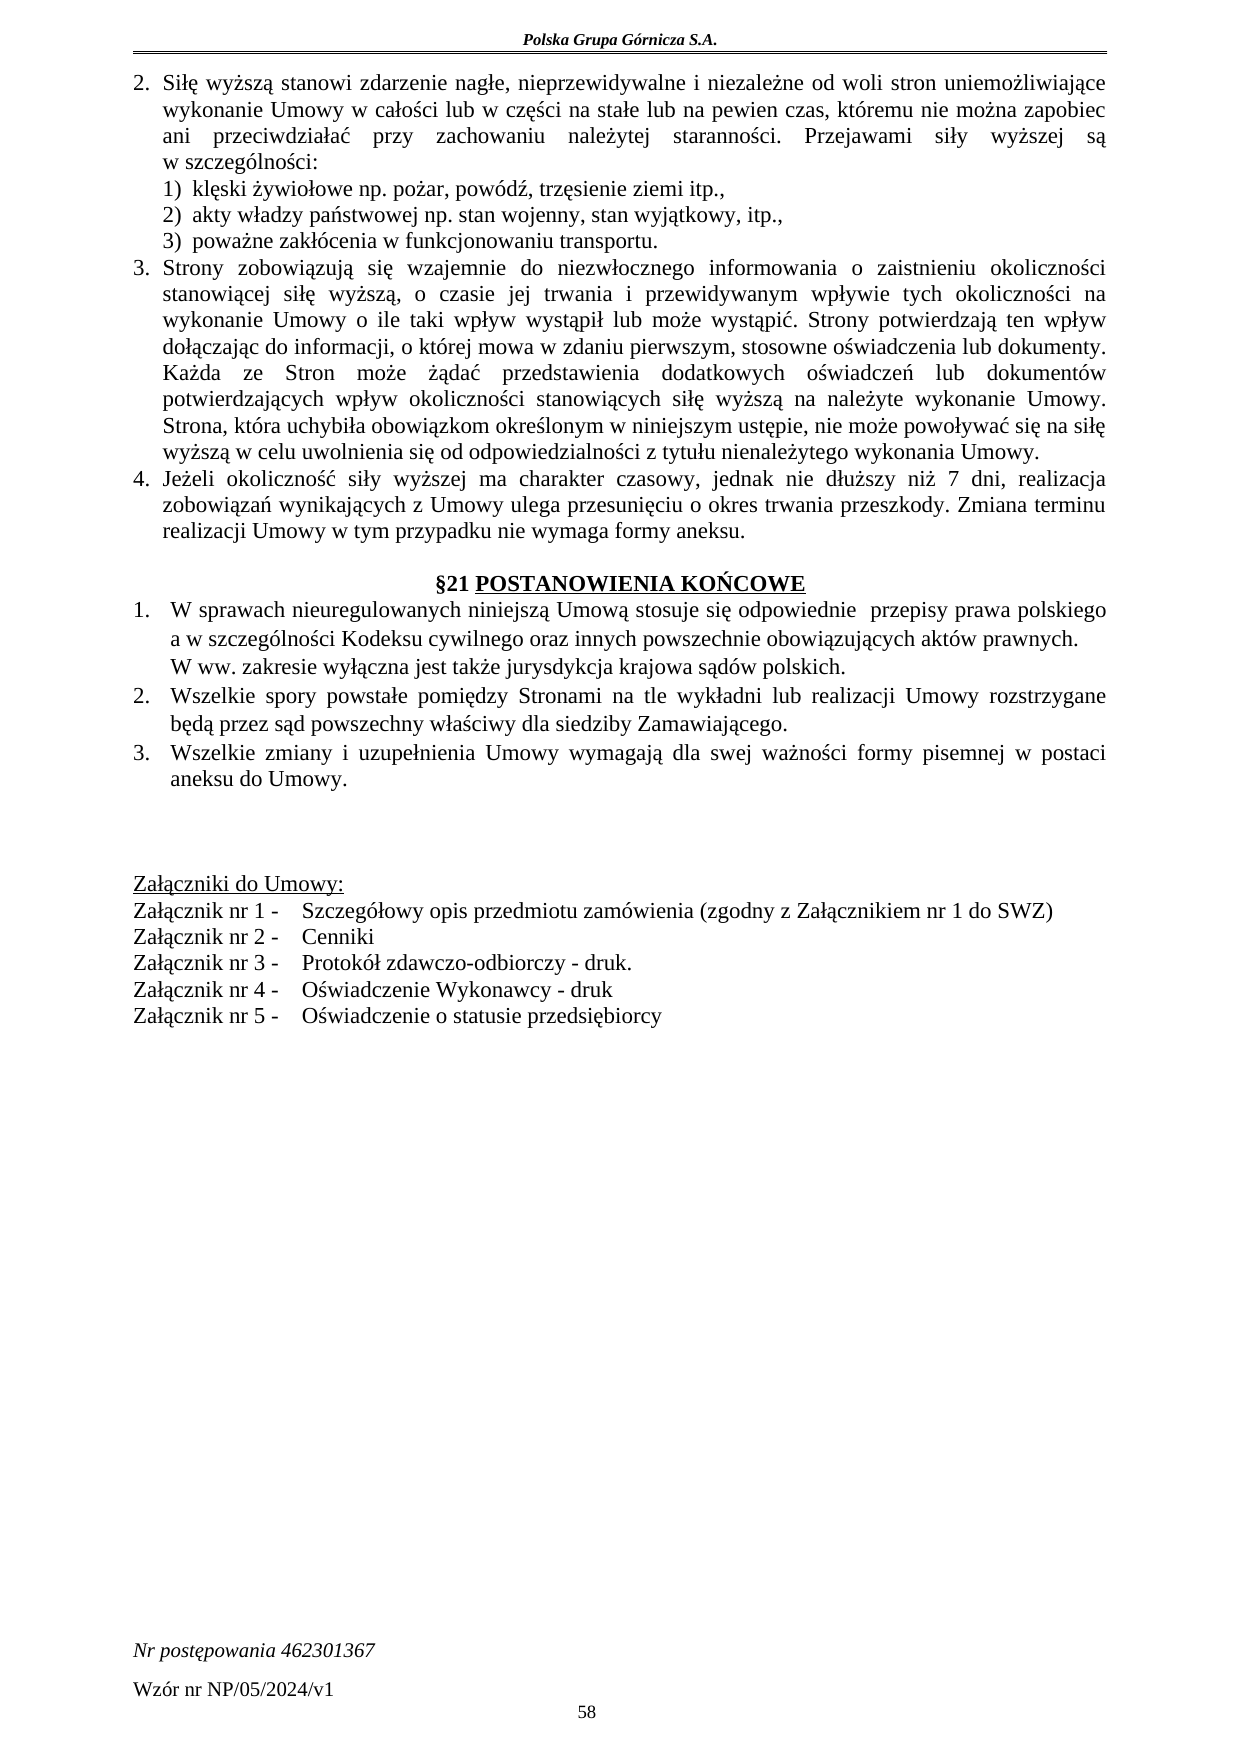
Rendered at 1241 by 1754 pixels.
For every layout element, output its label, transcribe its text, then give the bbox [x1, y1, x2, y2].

list klęski żywiołowe np. pożar, powódź, trzęsienie ziemi itp., [162, 175, 1107, 201]
list Siłę wyższą stanowi zdarzenie nagłe, nieprzewidywalne i niezależne od woli stron uniemożliwiające wykonanie Umowy w całości lub w części na stałe lub na pewien czas, któremu nie można zapobiec ani przeciwdziałać przy zachowaniu należytej staranności. Przejawami siły wyższej są w szczególności: [133, 69, 1107, 175]
list Cenniki [133, 923, 1107, 949]
list Oświadczenie o statusie przedsiębiorcy [133, 1002, 1107, 1028]
list Wszelkie spory powstałe pomiędzy Stronami na tle wykładni lub realizacji Umowy rozstrzygane będą przez sąd powszechny właściwy dla siedziby Zamawiającego. [133, 682, 1107, 736]
text Załączniki do Umowy: [133, 870, 1107, 897]
list akty władzy państwowej np. stan wojenny, stan wyjątkowy, itp., [162, 201, 1107, 227]
list Szczegółowy opis przedmiotu zamówienia (zgodny z Załącznikiem nr 1 do SWZ) [133, 897, 1107, 923]
list W sprawach nieuregulowanych niniejszą Umową stosuje się odpowiednie przepisy prawa polskiego a w szczególności Kodeksu cywilnego oraz innych powszechnie obowiązujących aktów prawnych. [133, 596, 1107, 651]
list Wszelkie zmiany i uzupełnienia Umowy wymagają dla swej ważności formy pisemnej w postaci aneksu do Umowy. [133, 738, 1107, 791]
list poważne zakłócenia w funkcjonowaniu transportu. [162, 227, 1107, 254]
text W ww. zakresie wyłączna jest także jurysdykcja krajowa sądów polskich. [170, 653, 1107, 679]
list Protokół zdawczo-odbiorczy - druk. [133, 949, 1107, 976]
list Jeżeli okoliczność siły wyższej ma charakter czasowy, jednak nie dłuższy niż 7 dni, realizacja zobowiązań wynikających z Umowy ulega przesunięciu o okres trwania przeszkody. Zmiana terminu realizacji Umowy w tym przypadku nie wymaga formy aneksu. [133, 464, 1107, 544]
subtitle §21 POSTANOWIENIA KOŃCOWE [133, 570, 1107, 596]
list Strony zobowiązują się wzajemnie do niezwłocznego informowania o zaistnieniu okoliczności stanowiącej siłę wyższą, o czasie jej trwania i przewidywanym wpływie tych okoliczności na wykonanie Umowy o ile taki wpływ wystąpił lub może wystąpić. Strony potwierdzają ten wpływ dołączając do informacji, o której mowa w zdaniu pierwszym, stosowne oświadczenia lub dokumenty. Każda ze Stron może żądać przedstawienia dodatkowych oświadczeń lub dokumentów potwierdzających wpływ okoliczności stanowiących siłę wyższą na należyte wykonanie Umowy. Strona, która uchybiła obowiązkom określonym w niniejszym ustępie, nie może powoływać się na siłę wyższą w celu uwolnienia się od odpowiedzialności z tytułu nienależytego wykonania Umowy. [133, 254, 1107, 464]
list Oświadczenie Wykonawcy - druk [133, 976, 1107, 1002]
